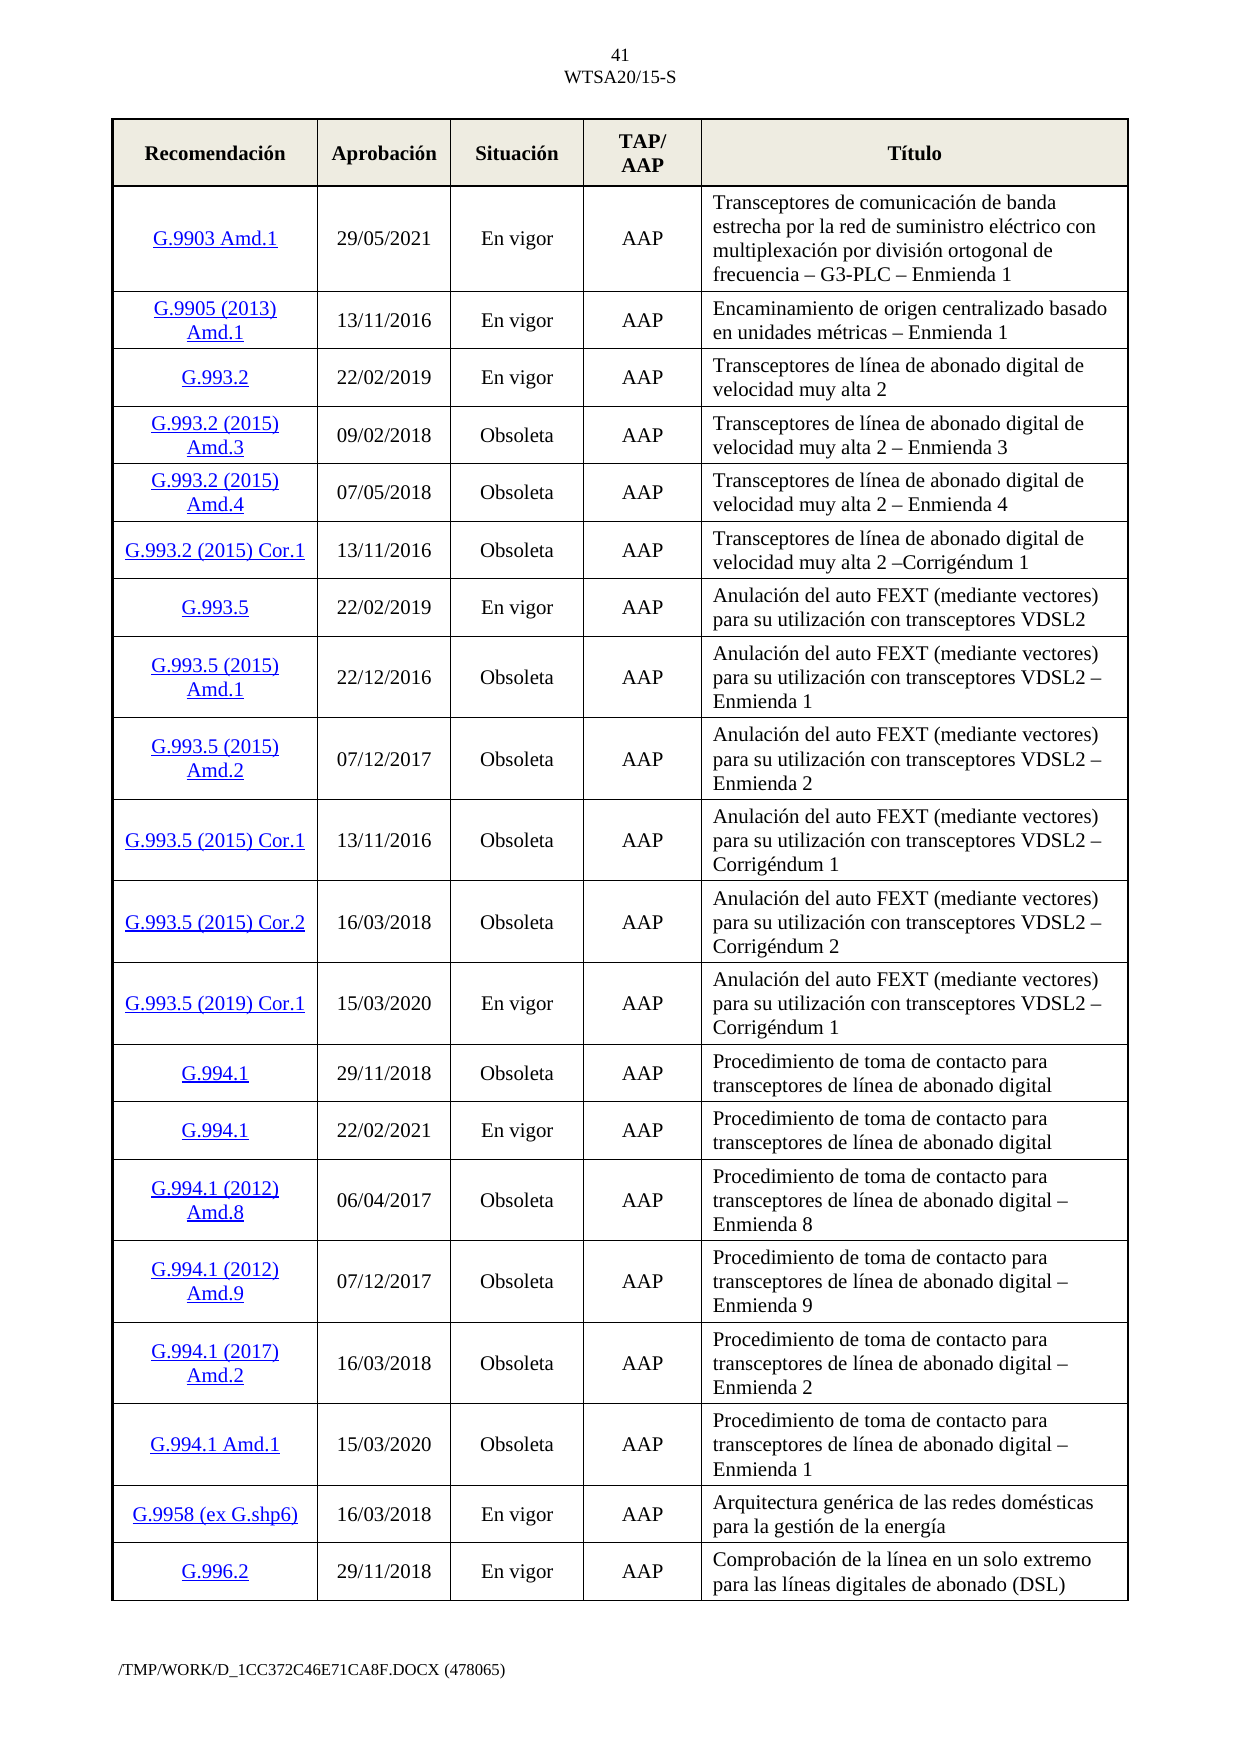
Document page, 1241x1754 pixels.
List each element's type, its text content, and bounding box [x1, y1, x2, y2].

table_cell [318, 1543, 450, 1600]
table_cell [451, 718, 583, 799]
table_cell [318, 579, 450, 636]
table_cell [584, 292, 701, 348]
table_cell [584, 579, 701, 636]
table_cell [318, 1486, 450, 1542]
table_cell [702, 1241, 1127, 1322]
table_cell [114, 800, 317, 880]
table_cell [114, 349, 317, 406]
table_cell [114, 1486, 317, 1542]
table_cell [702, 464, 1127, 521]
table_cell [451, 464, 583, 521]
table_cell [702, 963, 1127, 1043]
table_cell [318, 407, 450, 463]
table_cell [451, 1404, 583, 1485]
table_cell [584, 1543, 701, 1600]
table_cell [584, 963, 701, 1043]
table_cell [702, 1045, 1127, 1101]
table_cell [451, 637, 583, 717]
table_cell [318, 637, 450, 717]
table_header Título [702, 120, 1127, 185]
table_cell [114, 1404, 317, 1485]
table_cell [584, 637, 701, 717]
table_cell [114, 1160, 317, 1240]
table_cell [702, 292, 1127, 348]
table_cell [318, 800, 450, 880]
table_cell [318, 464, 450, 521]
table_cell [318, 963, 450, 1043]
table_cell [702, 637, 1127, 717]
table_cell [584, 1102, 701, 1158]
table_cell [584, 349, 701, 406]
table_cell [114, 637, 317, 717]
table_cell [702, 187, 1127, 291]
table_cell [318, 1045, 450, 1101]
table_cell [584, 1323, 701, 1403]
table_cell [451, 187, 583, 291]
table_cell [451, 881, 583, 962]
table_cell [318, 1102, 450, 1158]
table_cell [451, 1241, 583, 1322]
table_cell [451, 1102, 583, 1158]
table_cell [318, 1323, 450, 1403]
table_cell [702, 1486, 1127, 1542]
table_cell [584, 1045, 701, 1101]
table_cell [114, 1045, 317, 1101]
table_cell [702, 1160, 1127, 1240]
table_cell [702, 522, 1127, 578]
table_header Aprobación [318, 120, 450, 185]
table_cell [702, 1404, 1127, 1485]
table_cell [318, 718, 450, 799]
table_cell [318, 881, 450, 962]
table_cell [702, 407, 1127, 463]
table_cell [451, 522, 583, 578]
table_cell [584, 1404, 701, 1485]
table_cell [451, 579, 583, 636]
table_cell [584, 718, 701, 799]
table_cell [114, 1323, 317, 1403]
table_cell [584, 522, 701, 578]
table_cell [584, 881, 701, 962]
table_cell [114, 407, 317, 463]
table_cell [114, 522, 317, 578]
table_header Situación [451, 120, 583, 185]
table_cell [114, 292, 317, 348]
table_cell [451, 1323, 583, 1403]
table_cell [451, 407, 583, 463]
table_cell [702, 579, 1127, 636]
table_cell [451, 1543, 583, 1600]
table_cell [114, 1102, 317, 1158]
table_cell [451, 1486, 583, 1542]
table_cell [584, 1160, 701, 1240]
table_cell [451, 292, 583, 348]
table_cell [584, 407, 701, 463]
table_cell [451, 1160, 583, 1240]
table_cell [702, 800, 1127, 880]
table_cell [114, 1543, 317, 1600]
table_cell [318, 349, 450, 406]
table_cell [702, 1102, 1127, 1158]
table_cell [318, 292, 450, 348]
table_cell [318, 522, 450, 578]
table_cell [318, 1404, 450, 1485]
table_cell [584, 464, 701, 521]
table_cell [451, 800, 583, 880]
table_header TAP/ AAP [584, 120, 701, 185]
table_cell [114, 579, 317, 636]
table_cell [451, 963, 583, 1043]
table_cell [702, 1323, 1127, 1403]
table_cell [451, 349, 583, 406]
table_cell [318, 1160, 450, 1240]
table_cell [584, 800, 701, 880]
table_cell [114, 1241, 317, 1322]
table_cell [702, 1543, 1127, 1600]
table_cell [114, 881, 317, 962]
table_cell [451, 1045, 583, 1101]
table_header Recomendación [114, 120, 317, 185]
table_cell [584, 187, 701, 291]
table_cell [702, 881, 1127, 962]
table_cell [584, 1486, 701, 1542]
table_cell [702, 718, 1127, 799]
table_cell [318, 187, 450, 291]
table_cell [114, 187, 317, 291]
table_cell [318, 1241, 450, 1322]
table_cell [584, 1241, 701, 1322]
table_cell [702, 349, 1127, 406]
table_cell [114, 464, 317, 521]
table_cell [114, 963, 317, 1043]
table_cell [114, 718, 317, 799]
